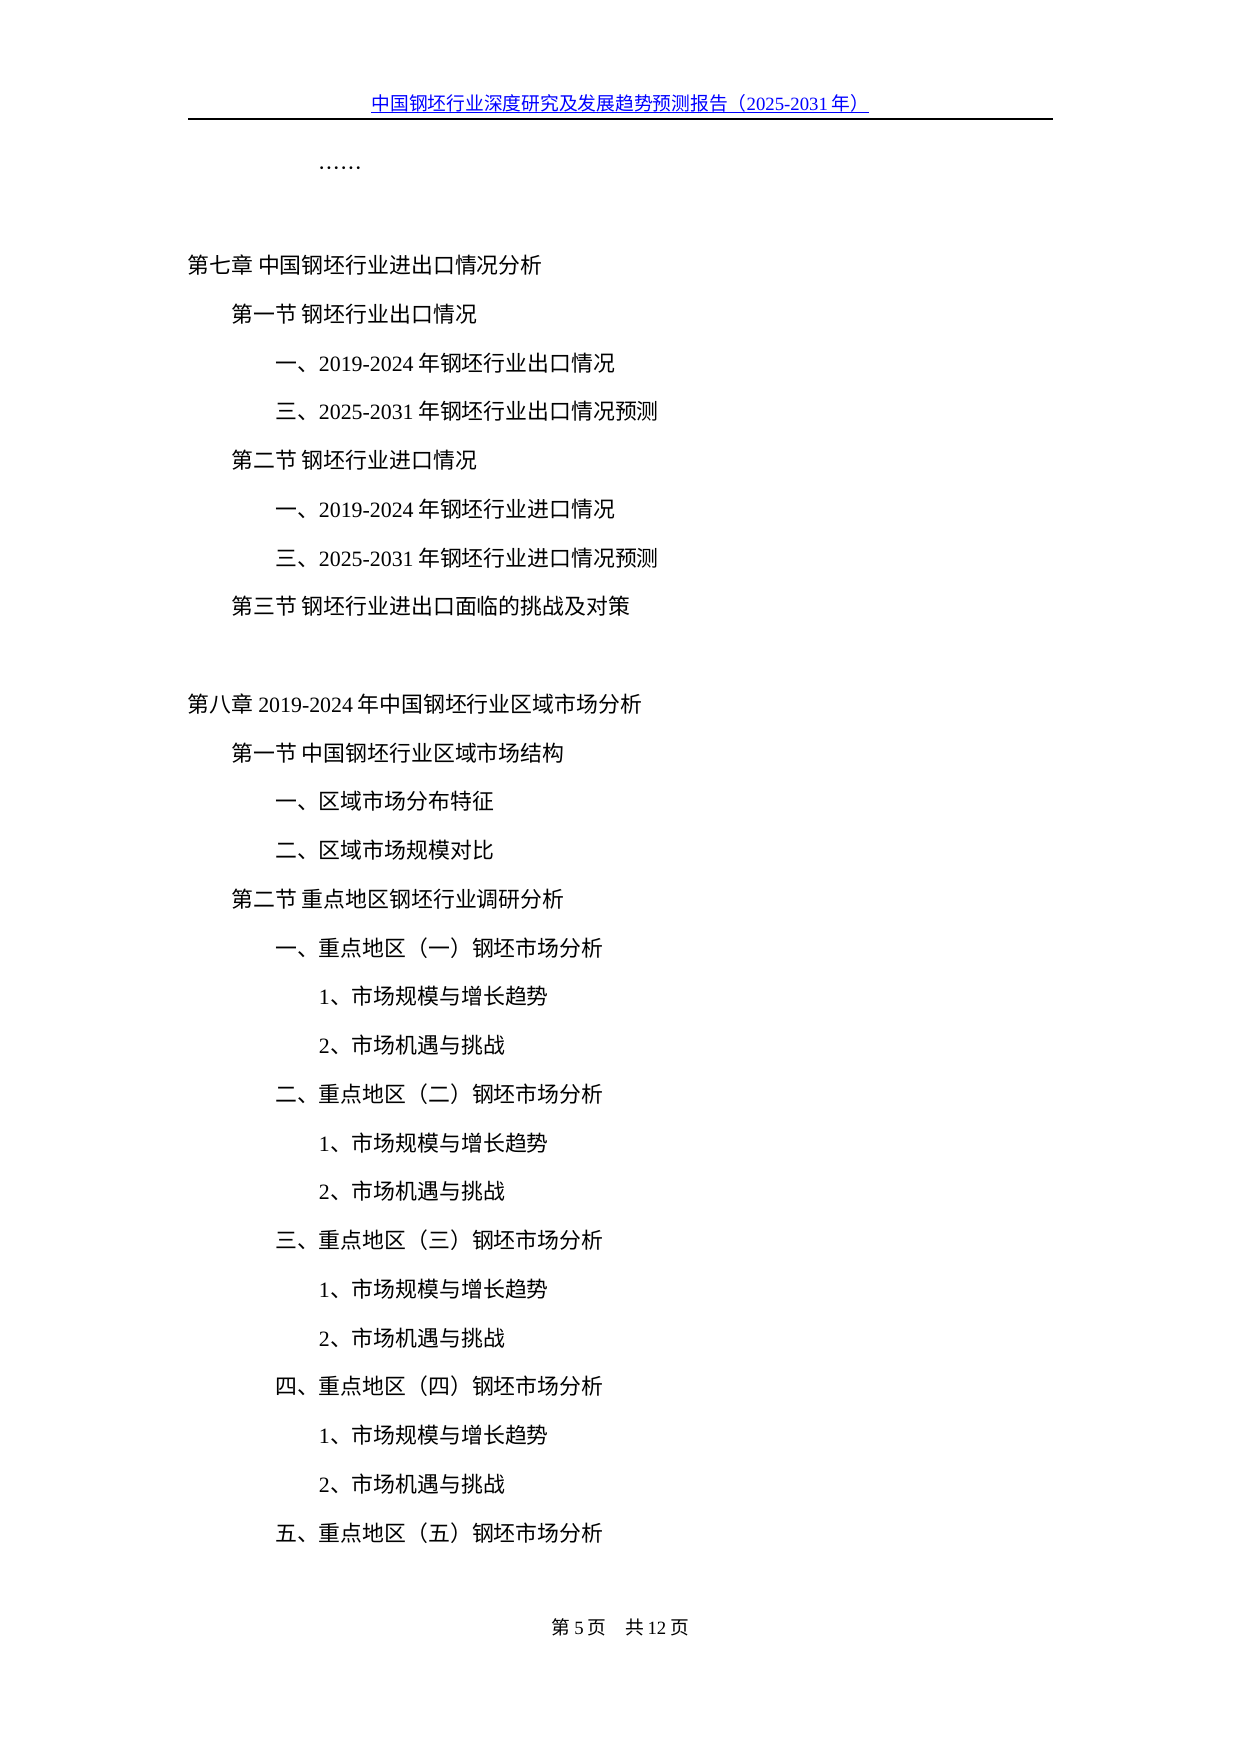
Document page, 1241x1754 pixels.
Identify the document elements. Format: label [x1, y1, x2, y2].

text [187, 150, 1053, 1548]
